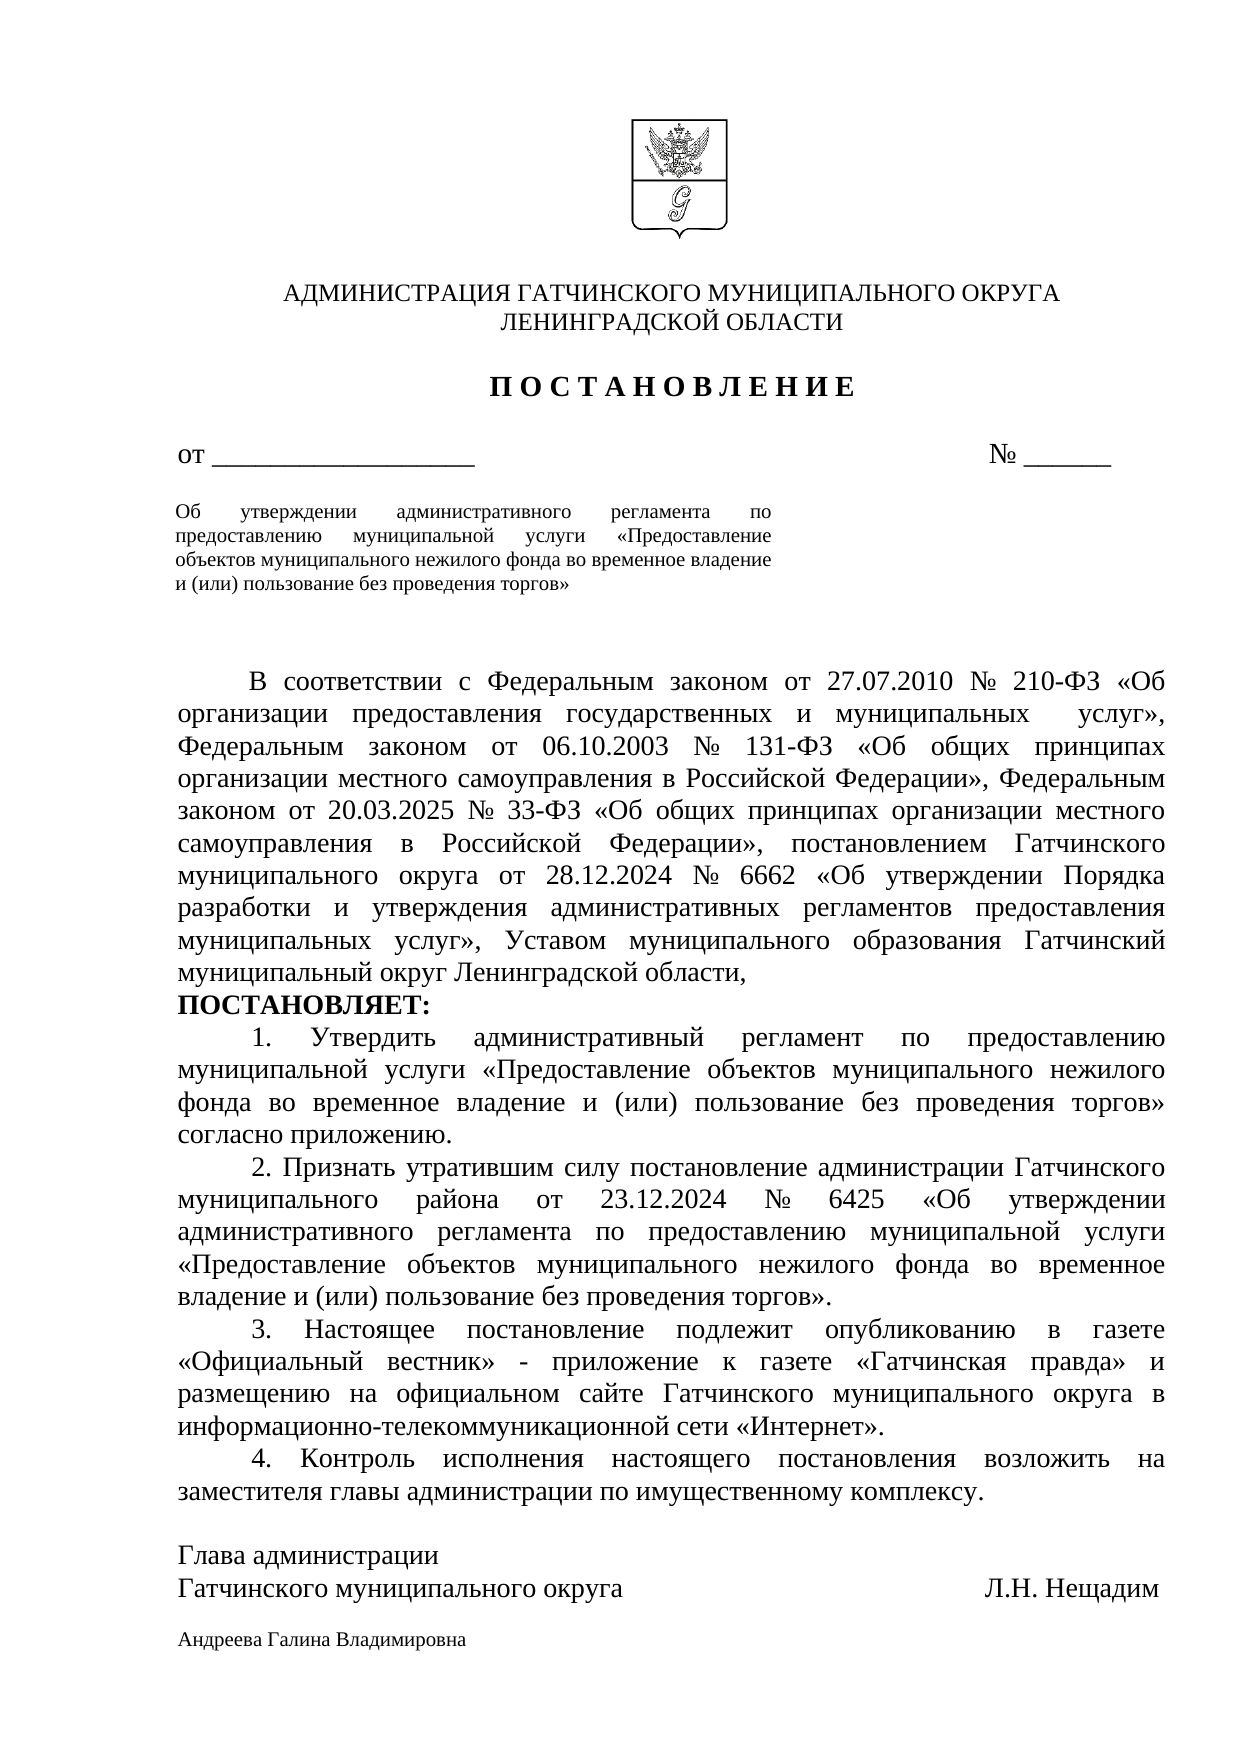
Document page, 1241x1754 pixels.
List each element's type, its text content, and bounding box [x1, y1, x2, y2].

text 3. Настоящее постановление подлежит опубликованию в газете «Официальный вестник» - приложение к газете «Гатчинская правда» и размещению на официальном сайте Гатчинского муниципального округа в информационно-телекоммуникационной сети «Интернет». [177, 1312, 1167, 1441]
picture [630, 118, 729, 240]
text П О С Т А Н О В Л Е Н И Е [177, 369, 1167, 403]
text 4. Контроль исполнения настоящего постановления возложить на заместителя главы администрации по имущественному комплексу. [177, 1441, 1167, 1506]
text 1. Утвердить административный регламент по предоставлению муниципальной услуги «Предоставление объектов муниципального нежилого фонда во временное владение и (или) пользование без проведения торгов» согласно приложению. [177, 1020, 1167, 1150]
text Андреева Галина Владимировна [177, 1627, 1167, 1651]
text 2. Признать утратившим силу постановление администрации Гатчинского муниципального района от 23.12.2024 № 6425 «Об утверждении административного регламента по предоставлению муниципальной услуги «Предоставление объектов муниципального нежилого фонда во временное владение и (или) пользование без проведения торгов». [177, 1150, 1167, 1312]
text от __________________ № ______ [177, 436, 1167, 470]
text АДМИНИСТРАЦИЯ ГАТЧИНСКОГО МУНИЦИПАЛЬНОГО ОКРУГА [177, 278, 1167, 307]
text ЛЕНИНГРАДСКОЙ ОБЛАСТИ [177, 307, 1167, 336]
table_header Об утверждении административного регламента по предоставлению муниципальной услуги «Предоставление объектов муниципального нежилого фонда во временное владение и (или) пользование без проведения торгов» [164, 499, 783, 606]
text В соответствии с Федеральным законом от 27.07.2010 № 210-ФЗ «Об организации предоставления государственных и муниципальных услуг», Федеральным законом от 06.10.2003 № 131-ФЗ «Об общих принципах организации местного самоуправления в Российской Федерации», Федеральным законом от 20.03.2025 № 33-ФЗ «Об общих принципах организации местного самоуправления в Российской Федерации», постановлением Гатчинского муниципального округа от 28.12.2024 № 6662 «Об утверждении Порядка разработки и утверждения административных регламентов предоставления муниципальных услуг», Уставом муниципального образования Гатчинский муниципальный округ Ленинградской области, [177, 664, 1167, 988]
text Глава администрации [177, 1538, 1181, 1571]
text ПОСТАНОВЛЯЕТ: [177, 988, 1167, 1020]
text Гатчинского муниципального округа Л.Н. Нещадим [177, 1571, 1181, 1603]
